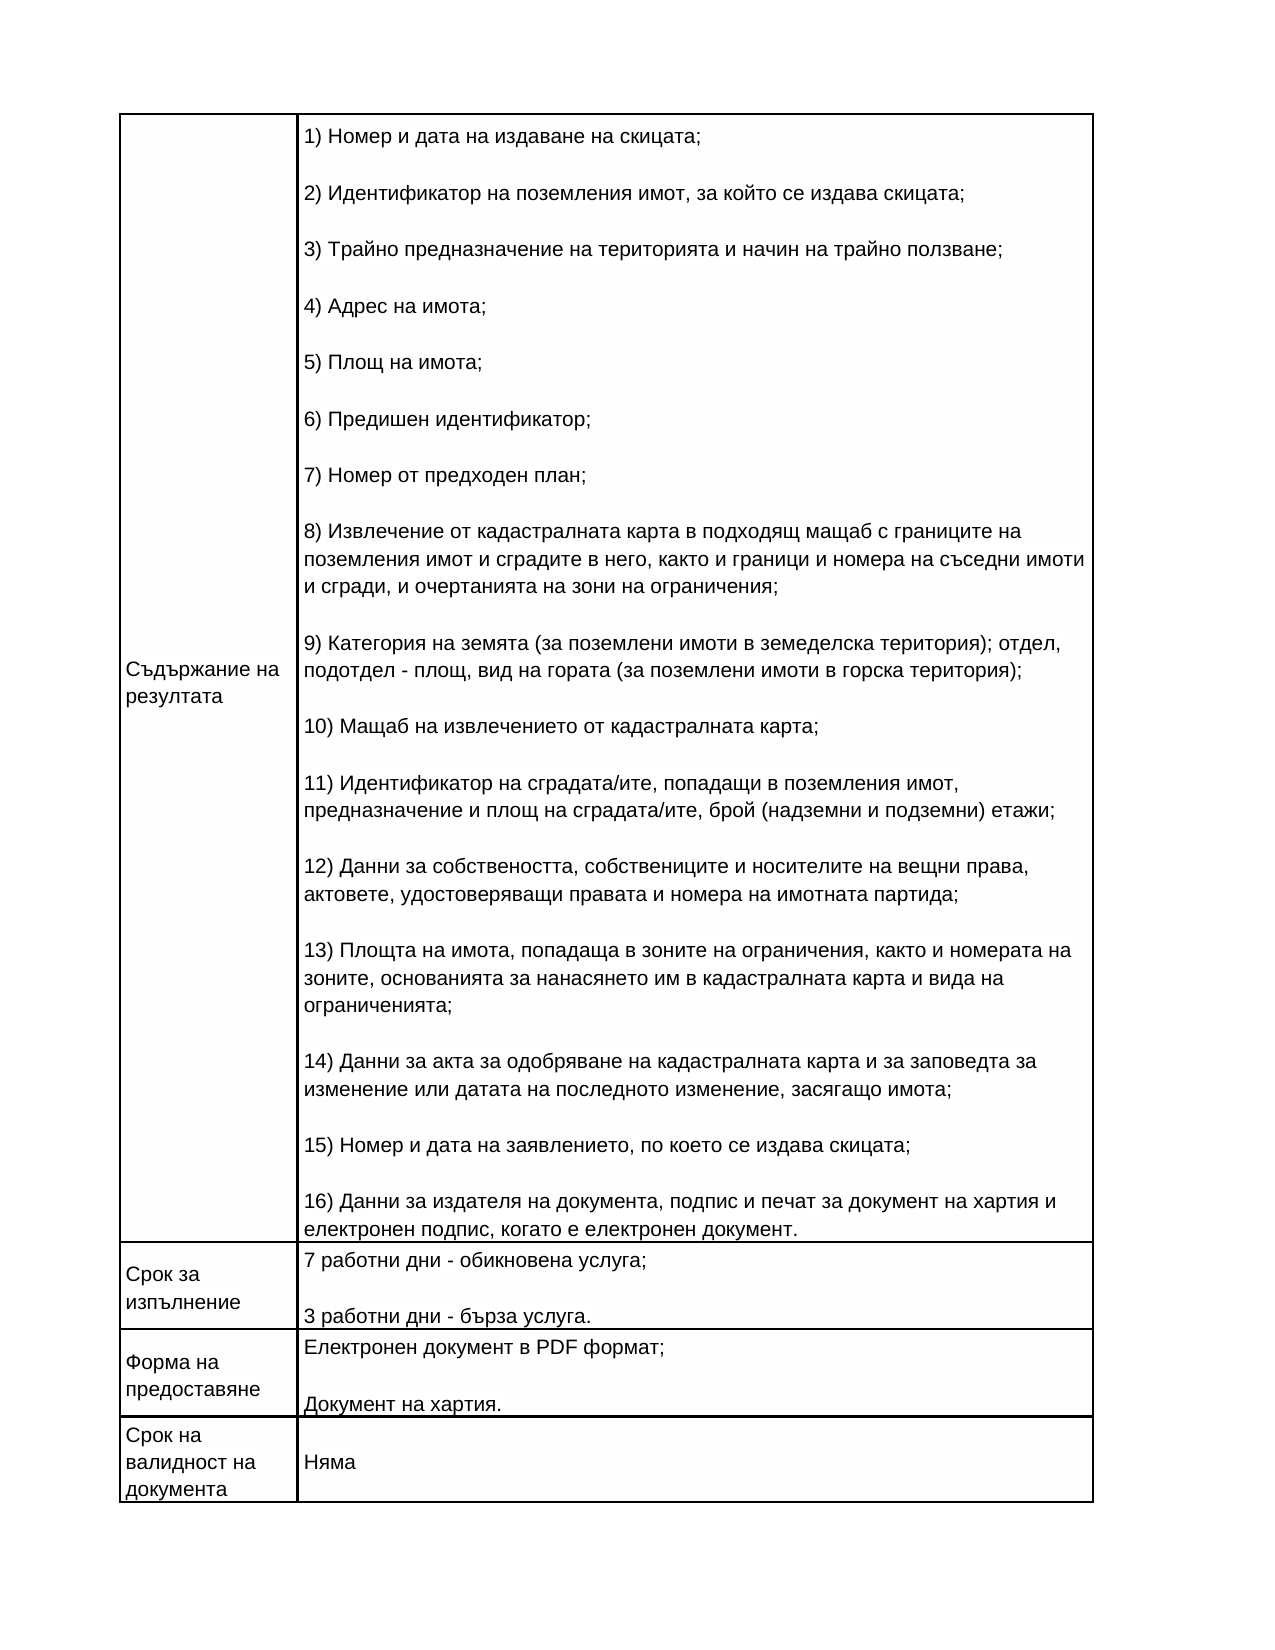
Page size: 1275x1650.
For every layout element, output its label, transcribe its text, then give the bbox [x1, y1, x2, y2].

table_cell 7 работни дни - обикновена услуга; 3 работни дни - бърза услуга. [299, 1243, 1092, 1328]
table_cell Съдържание на резултата [121, 115, 296, 1241]
table_cell 1) Номер и дата на издаване на скицата; 2) Идентификатор на поземления имот, за който се издава скицата; 3) Трайно предназначение на територията и начин на трайно ползване; 4) Адрес на имота; 5) Площ на имота; 6) Предишен идентификатор; 7) Номер от предходен план; 8) Извлечение от кадастралната карта в подходящ мащаб с границите на поземления имот и сградите в него, както и граници и номера на съседни имоти и сгради, и очертанията на зони на ограничения; 9) Категория на земята (за поземлени имоти в земеделска територия); отдел, подотдел - площ, вид на гората (за поземлени имоти в горска територия); 10) Мащаб на извлечението от кадастралната карта; 11) Идентификатор на сградата/ите, попадащи в поземления имот, предназначение и площ на сградата/ите, брой (надземни и подземни) етажи; 12) Данни за собствеността, собствениците и носителите на вещни права, актовете, удостоверяващи правата и номера на имотната партида; 13) Площта на имота, попадаща в зоните на ограничения, както и номерата на зоните, основанията за нанасянето им в кадастралната карта и вида на ограниченията; 14) Данни за акта за одобряване на кадастралната карта и за заповедта за изменение или датата на последното изменение, засягащо имота; 15) Номер и дата на заявлението, по което се издава скицата; 16) Данни за издателя на документа, подпис и печат за документ на хартия и електронен подпис, когато е електронен документ. [299, 115, 1092, 1241]
table_cell Срок на валидност на документа [121, 1418, 296, 1501]
table_cell Няма [299, 1418, 1092, 1501]
table_cell Електронен документ в PDF формат; Документ на хартия. [299, 1330, 1092, 1415]
table_cell Срок за изпълнение [121, 1243, 296, 1328]
table_cell Форма на предоставяне [121, 1330, 296, 1415]
